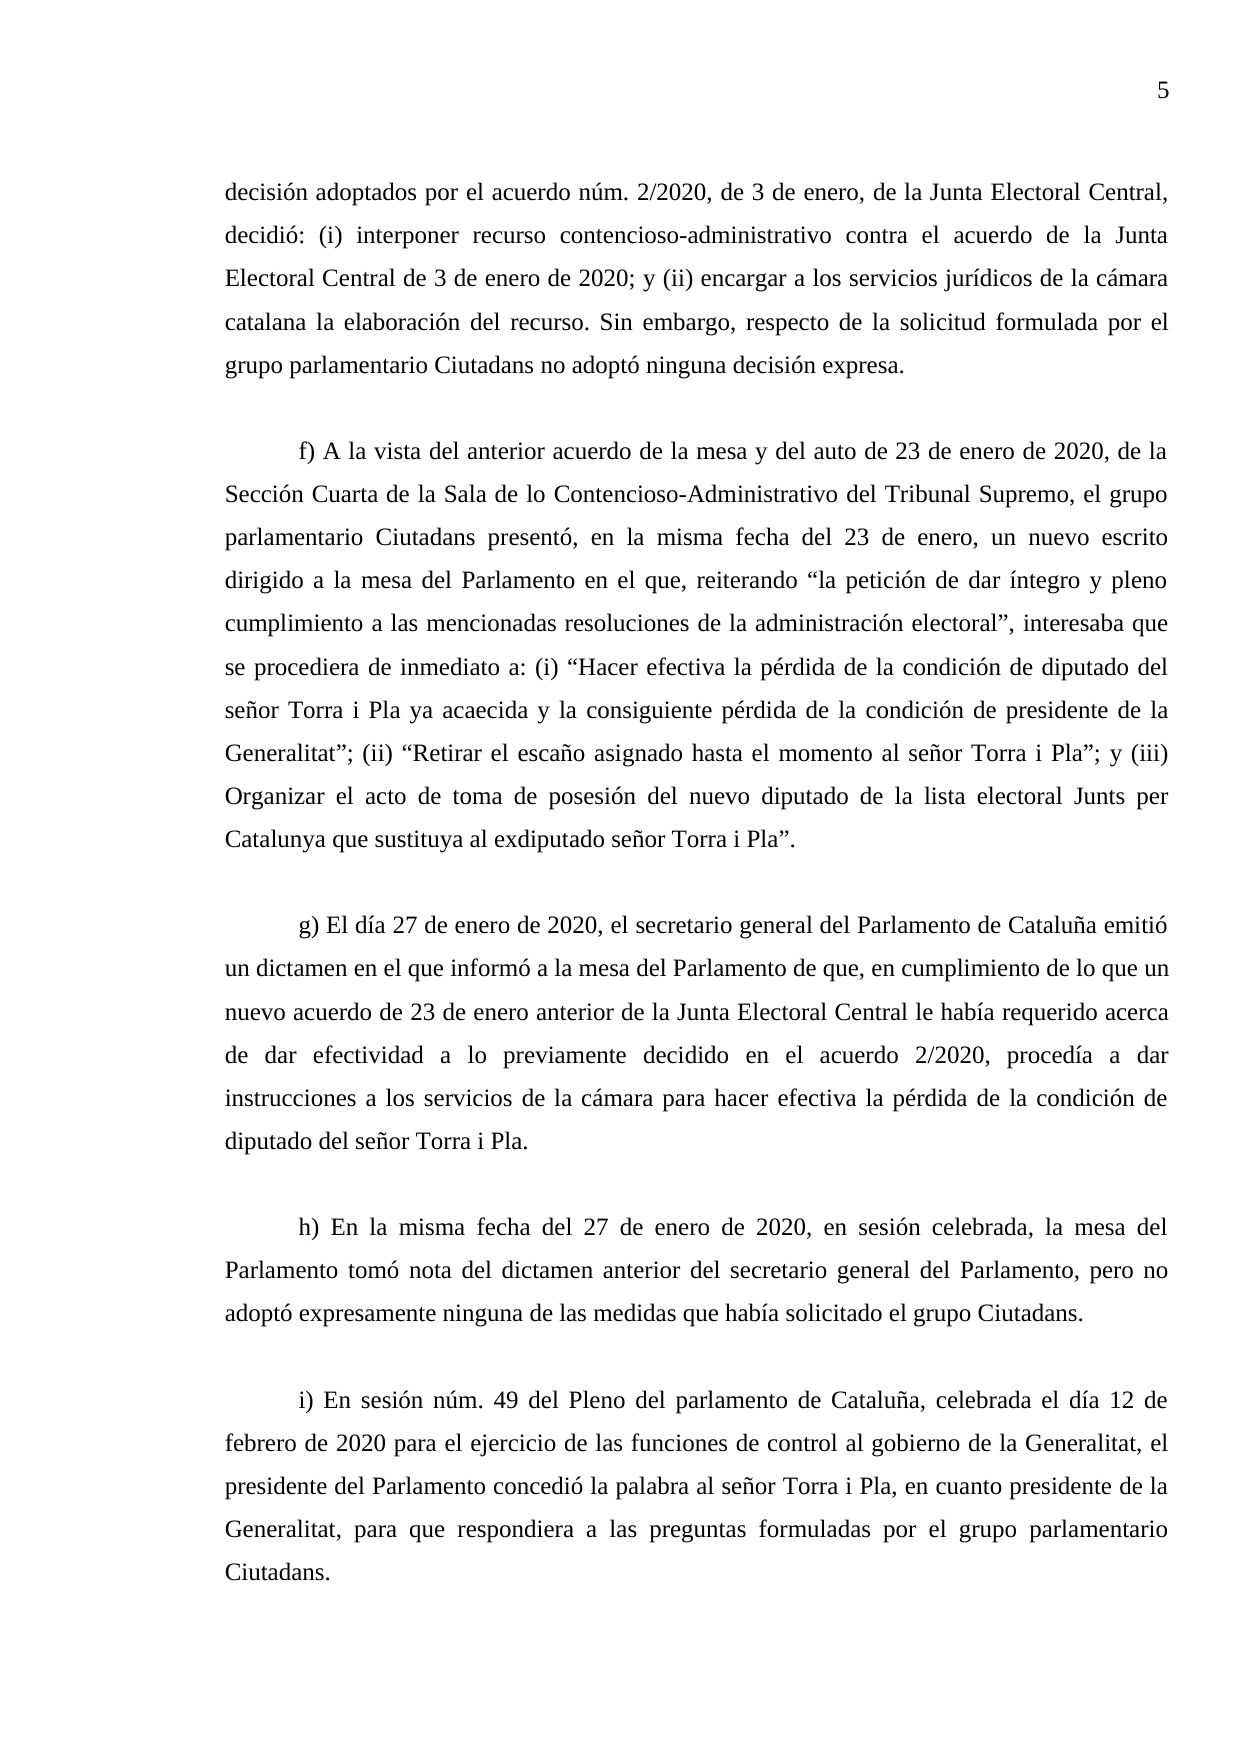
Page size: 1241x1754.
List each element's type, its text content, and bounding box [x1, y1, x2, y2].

text f) A la vista del anterior acuerdo de la mesa y del auto de 23 de enero de 2020, de la Sección Cuarta de la Sala de lo Contencioso-Administrativo del Tribunal Supremo, el grupo parlamentario Ciutadans presentó, en la misma fecha del 23 de enero, un nuevo escrito dirigido a la mesa del Parlamento en el que, reiterando “la petición de dar íntegro y pleno cumplimiento a las mencionadas resoluciones de la administración electoral”, interesaba que se procediera de inmediato a: (i) “Hacer efectiva la pérdida de la condición de diputado del señor Torra i Pla ya acaecida y la consiguiente pérdida de la condición de presidente de la Generalitat”; (ii) “Retirar el escaño asignado hasta el momento al señor Torra i Pla”; y (iii) Organizar el acto de toma de posesión del nuevo diputado de la lista electoral Junts per Catalunya que sustituya al exdiputado señor Torra i Pla”. [224, 436, 1169, 853]
text h) En la misma fecha del 27 de enero de 2020, en sesión celebrada, la mesa del Parlamento tomó nota del dictamen anterior del secretario general del Parlamento, pero no adoptó expresamente ninguna de las medidas que había solicitado el grupo Ciutadans. [224, 1212, 1169, 1327]
text i) En sesión núm. 49 del Pleno del parlamento de Cataluña, celebrada el día 12 de febrero de 2020 para el ejercicio de las funciones de control al gobierno de la Generalitat, el presidente del Parlamento concedió la palabra al señor Torra i Pla, en cuanto presidente de la Generalitat, para que respondiera a las preguntas formuladas por el grupo parlamentario Ciutadans. [224, 1385, 1169, 1586]
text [224, 177, 1169, 378]
text g) El día 27 de enero de 2020, el secretario general del Parlamento de Cataluña emitió un dictamen en el que informó a la mesa del Parlamento de que, en cumplimiento de lo que un nuevo acuerdo de 23 de enero anterior de la Junta Electoral Central le había requerido acerca de dar efectividad a lo previamente decidido en el acuerdo 2/2020, procedía a dar instrucciones a los servicios de la cámara para hacer efectiva la pérdida de la condición de diputado del señor Torra i Pla. [224, 910, 1169, 1155]
